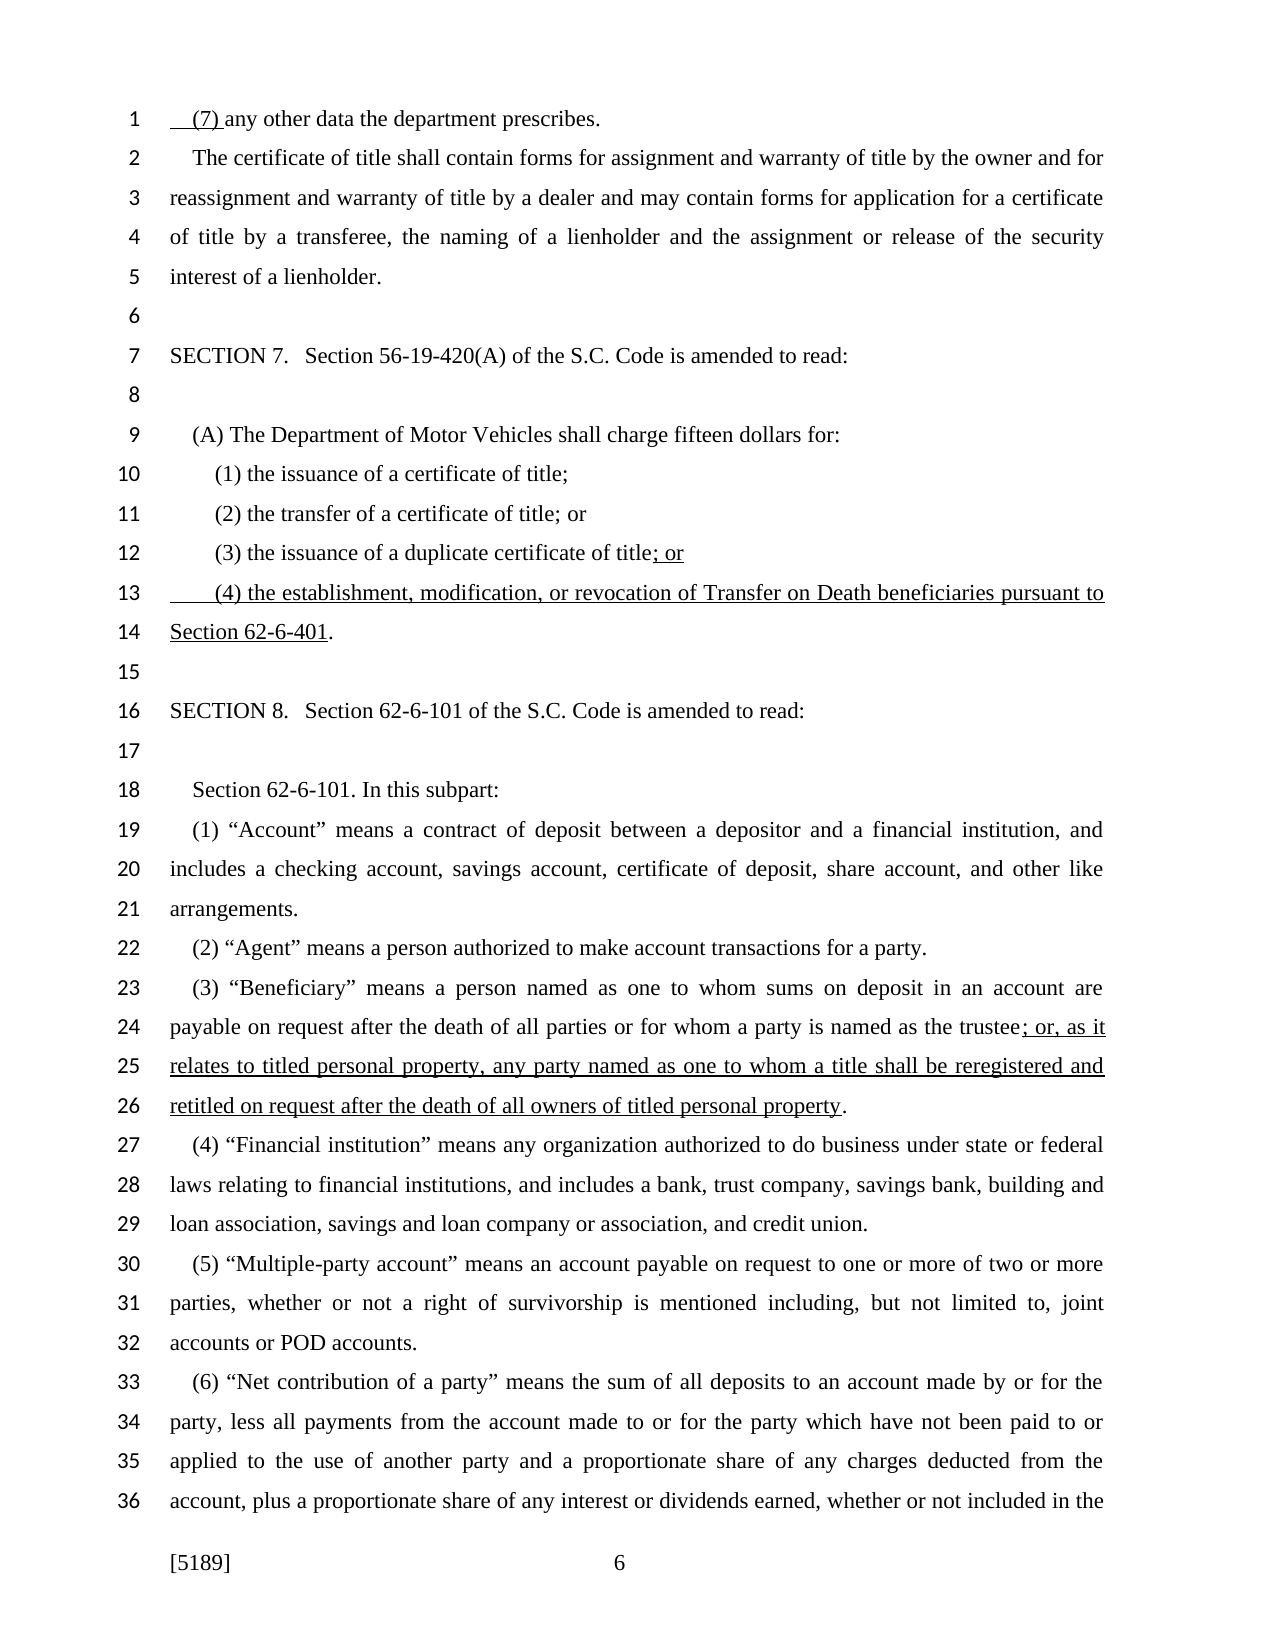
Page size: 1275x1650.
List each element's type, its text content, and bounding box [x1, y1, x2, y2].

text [169, 1368, 1106, 1513]
text (1) “Account” means a contract of deposit between a depositor and a financial institution, and includes a checking account, savings account, certificate of deposit, share account, and other like arrangements. [169, 816, 1106, 921]
text (4) “Financial institution” means any organization authorized to do business under state or federal laws relating to financial institutions, and includes a bank, trust company, savings bank, building and loan association, savings and loan company or association, and credit union. [169, 1131, 1106, 1237]
text (4) the establishment, modification, or revocation of Transfer on Death beneficiaries pursuant to Section 62‑6‑401. [169, 579, 1106, 644]
text SECTION 7. Section 56‑19‑420(A) of the S.C. Code is amended to read: [169, 342, 1106, 368]
text SECTION 8. Section 62‑6‑101 of the S.C. Code is amended to read: [169, 697, 1106, 723]
text (A) The Department of Motor Vehicles shall charge fifteen dollars for: [169, 421, 1106, 447]
text Section 62‑6‑101. In this subpart: [169, 776, 1106, 802]
text (2) “Agent” means a person authorized to make account transactions for a party. [169, 934, 1106, 960]
text The certificate of title shall contain forms for assignment and warranty of title by the owner and for reassignment and warranty of title by a dealer and may contain forms for application for a certificate of title by a transferee, the naming of a lienholder and the assignment or release of the security interest of a lienholder. [169, 144, 1106, 289]
text (7) any other data the department prescribes. [169, 105, 1106, 131]
text (1) the issuance of a certificate of title; [169, 460, 1106, 487]
text (3) the issuance of a duplicate certificate of title; or [169, 539, 1106, 566]
text (2) the transfer of a certificate of title; or [169, 500, 1106, 526]
text (5) “Multiple‑party account” means an account payable on request to one or more of two or more parties, whether or not a right of survivorship is mentioned including, but not limited to, joint accounts or POD accounts. [169, 1250, 1106, 1355]
text (3) “Beneficiary” means a person named as one to whom sums on deposit in an account are payable on request after the death of all parties or for whom a party is named as the trustee; or, as it relates to titled personal property, any party named as one to whom a title shall be reregistered and retitled on request after the death of all owners of titled personal property. [169, 973, 1106, 1118]
